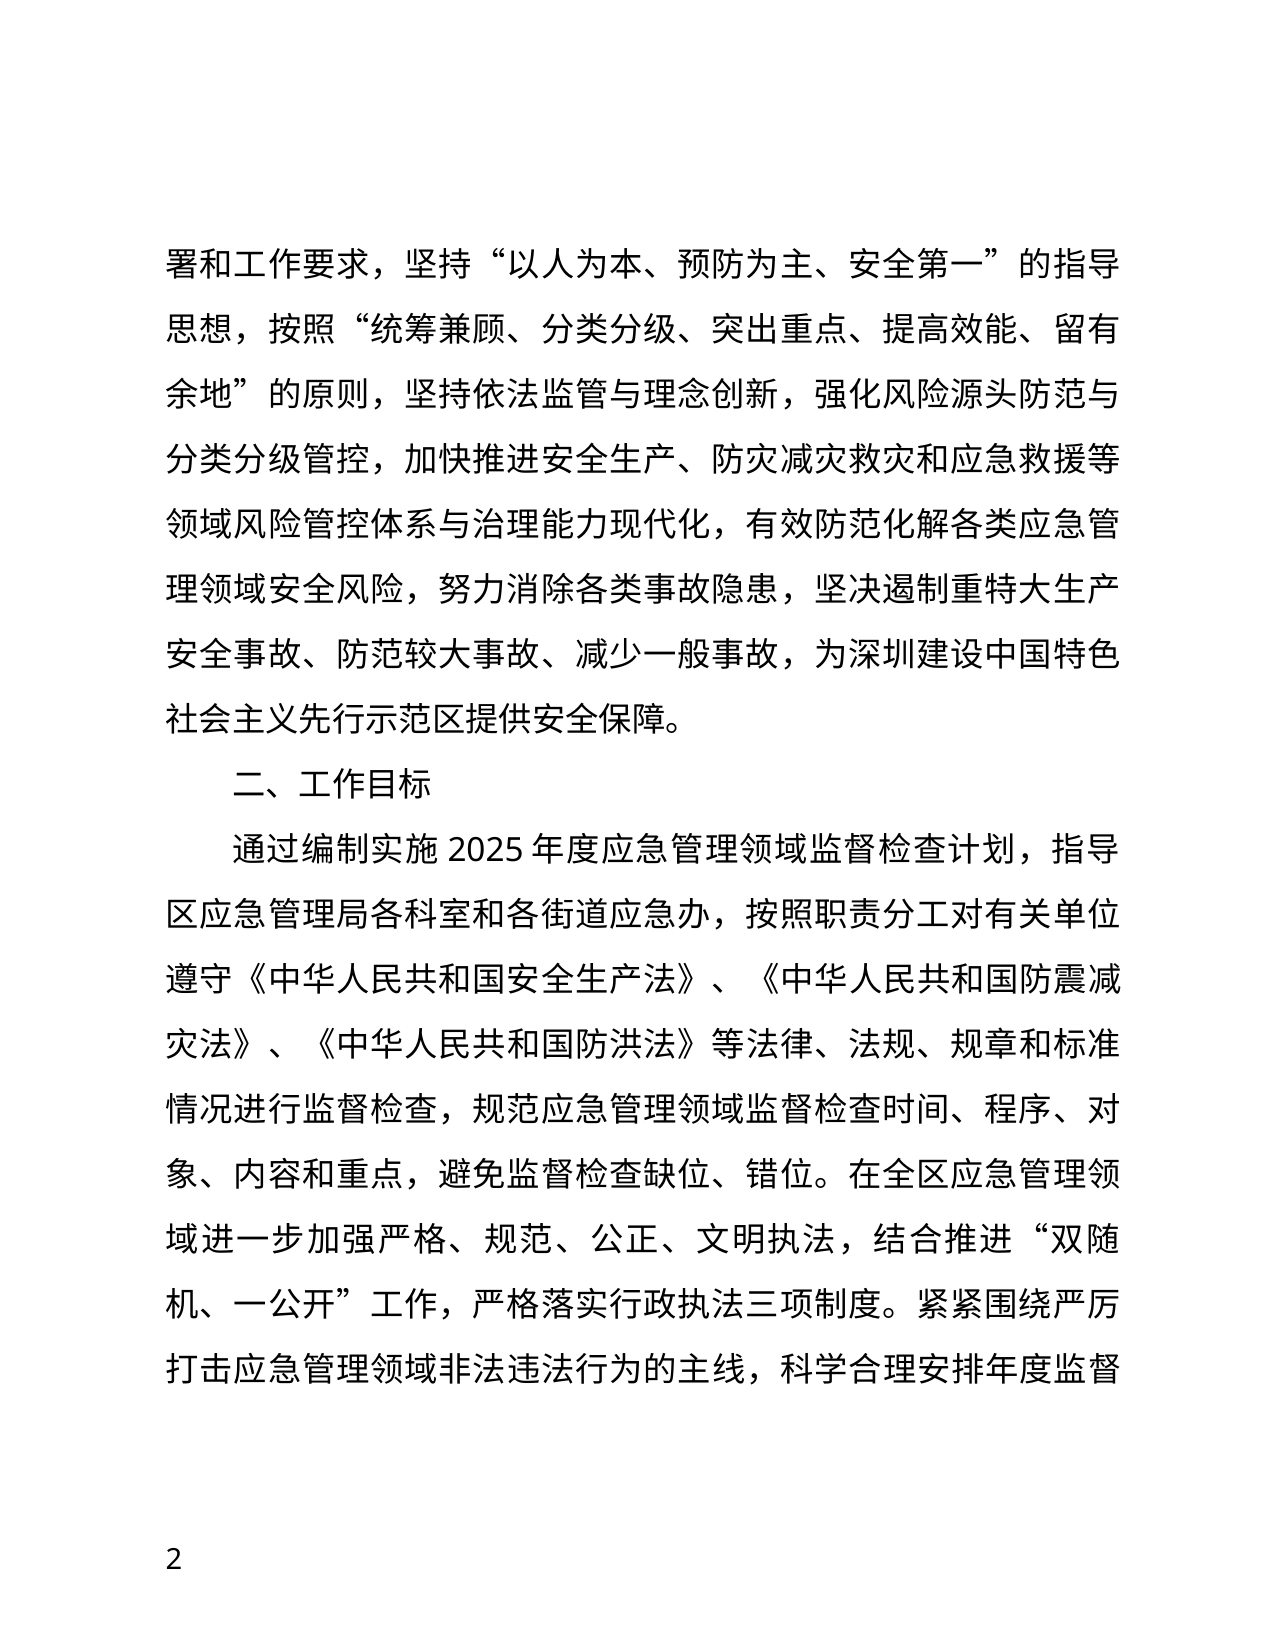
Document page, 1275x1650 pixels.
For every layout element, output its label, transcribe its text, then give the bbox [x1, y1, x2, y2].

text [165, 815, 1121, 1400]
text 二、工作目标 [165, 750, 1121, 815]
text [165, 230, 1121, 750]
